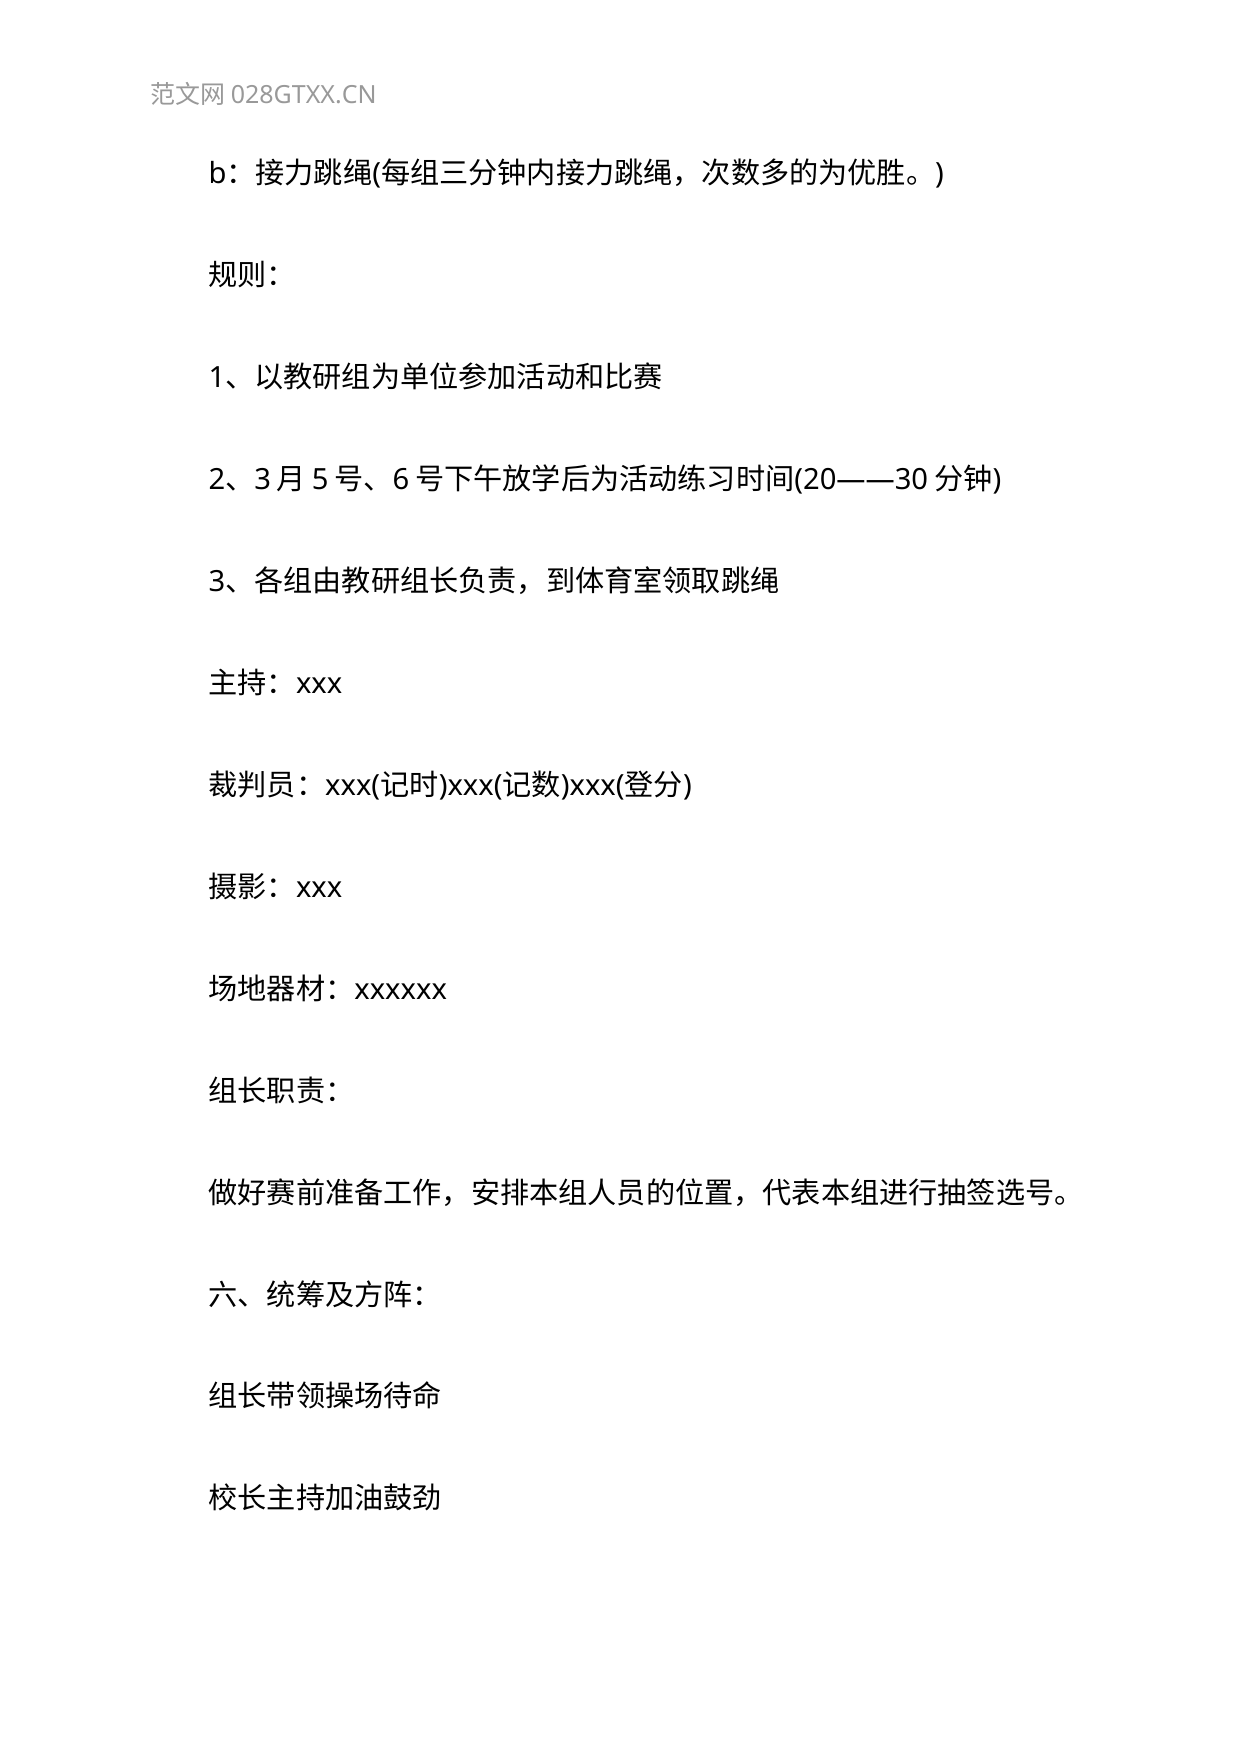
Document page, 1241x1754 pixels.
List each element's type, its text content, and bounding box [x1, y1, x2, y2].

text 摄影：xxx [150, 864, 1090, 906]
text 3、各组由教研组长负责，到体育室领取跳绳 [150, 558, 1090, 600]
text b：接力跳绳(每组三分钟内接力跳绳，次数多的为优胜。) [150, 150, 1090, 192]
text 规则： [150, 252, 1090, 294]
text 组长职责： [150, 1068, 1090, 1110]
text 组长带领操场待命 [150, 1373, 1090, 1415]
text 1、以教研组为单位参加活动和比赛 [150, 354, 1090, 396]
text 做好赛前准备工作，安排本组人员的位置，代表本组进行抽签选号。 [150, 1169, 1090, 1212]
text 主持：xxx [150, 660, 1090, 702]
text 2、3月5号、6号下午放学后为活动练习时间(20——30分钟) [150, 456, 1090, 498]
text 六、统筹及方阵： [150, 1271, 1090, 1313]
text 裁判员：xxx(记时)xxx(记数)xxx(登分) [150, 762, 1090, 804]
text 场地器材：xxxxxx [150, 966, 1090, 1008]
text 校长主持加油鼓劲 [150, 1475, 1090, 1517]
